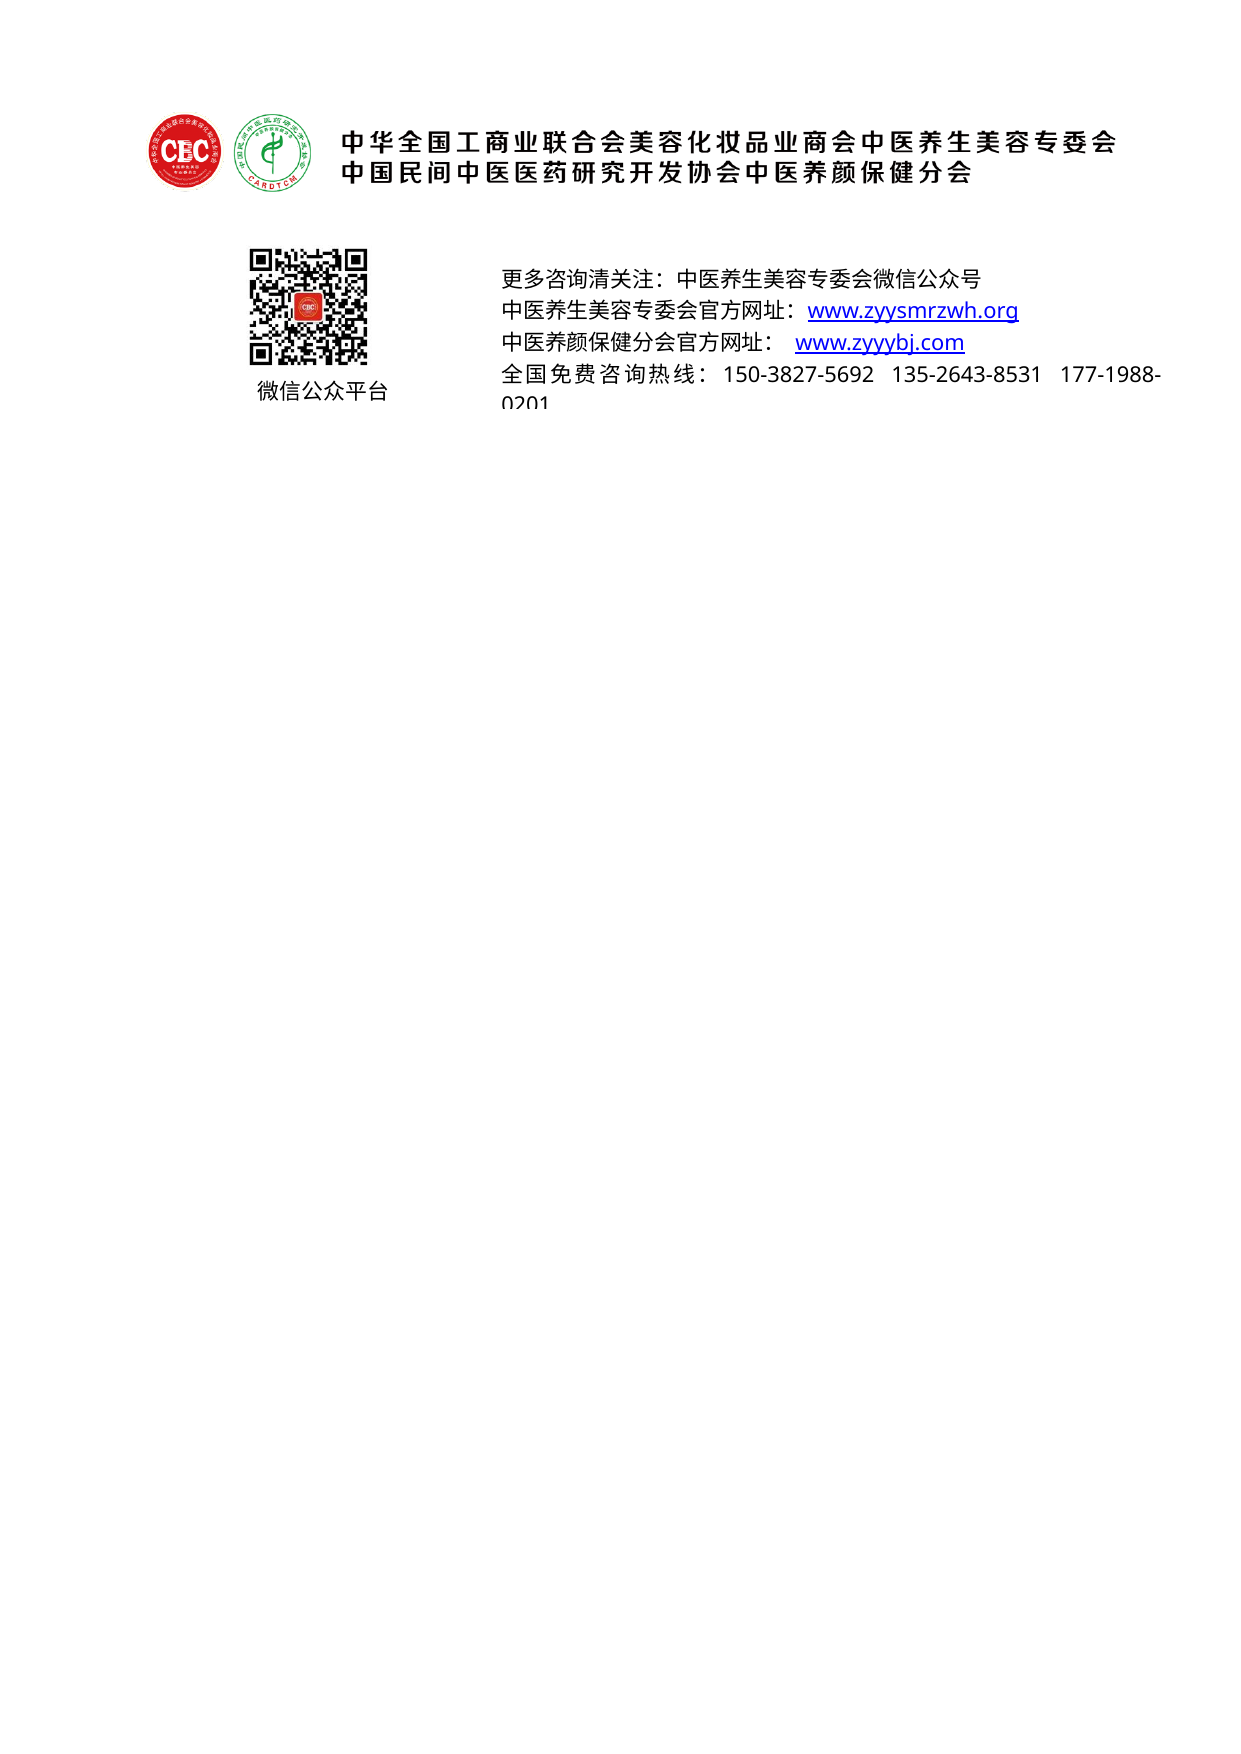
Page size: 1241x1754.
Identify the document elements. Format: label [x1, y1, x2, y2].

picture [240, 239, 376, 374]
picture [112, 90, 1128, 207]
